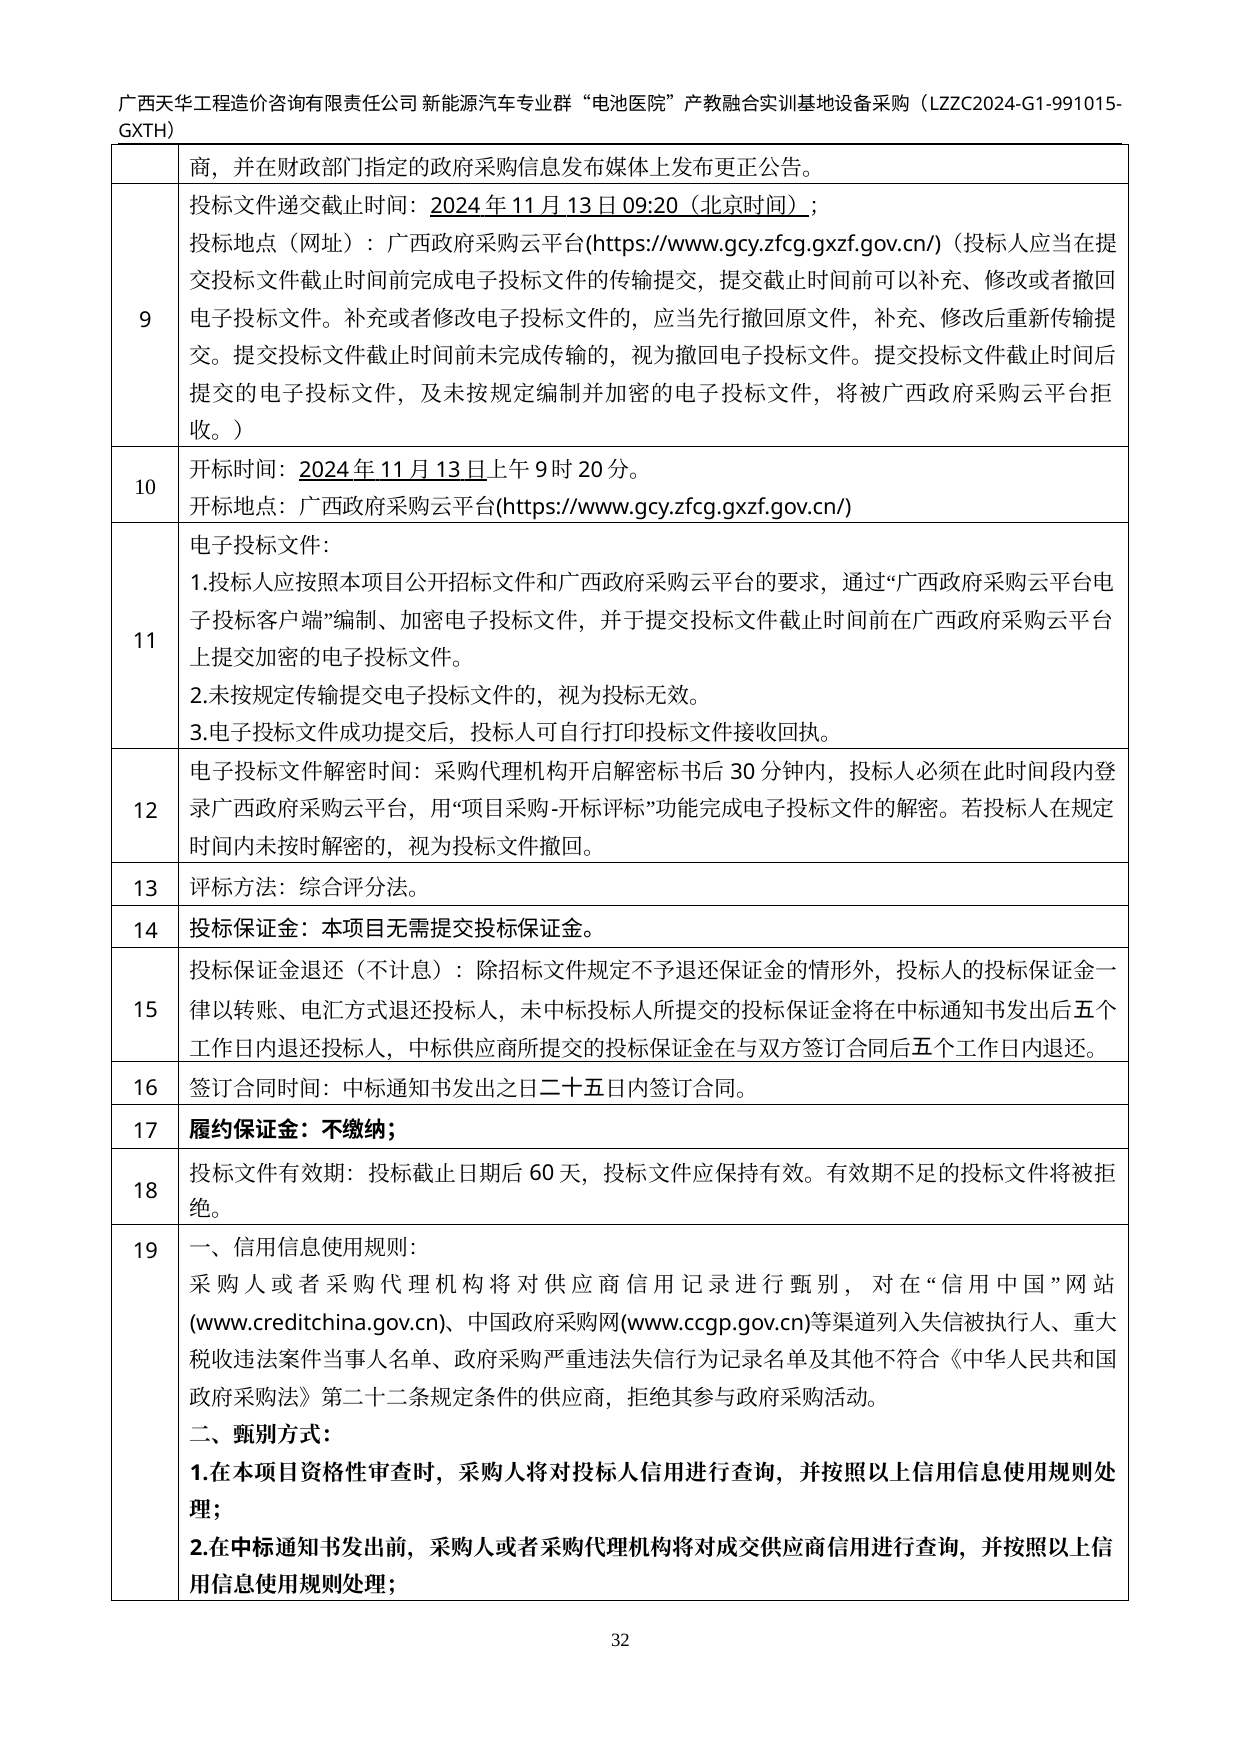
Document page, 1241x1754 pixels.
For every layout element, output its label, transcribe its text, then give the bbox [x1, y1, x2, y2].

table_cell 10 [112, 447, 178, 522]
table_cell 8 [112, 145, 178, 183]
table_cell 投标保证金：本项目无需提交投标保证金。 [179, 906, 1128, 947]
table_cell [179, 145, 1128, 183]
table_cell 开标时间：2024年11月13日上午9时20分。 开标地点：广西政府采购云平台(https://www.gcy.zfcg.gxzf.gov.cn/) [179, 447, 1128, 522]
table_cell 13 [112, 863, 178, 904]
table_cell 履约保证金：不缴纳； [179, 1105, 1128, 1148]
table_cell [179, 1225, 1128, 1600]
table_cell 评标方法：综合评分法。 [179, 863, 1128, 904]
table_cell 投标文件递交截止时间：2024年11月13日09:20（北京时间）； 投标地点（网址）：广西政府采购云平台(https://www.gcy.zfcg.gxzf.gov.cn/)（投标人应当在提交投标文件截止时间前完成电子投标文件的传输提交，提交截止时间前可以补充、修改或者撤回电子投标文件。补充或者修改电子投标文件的，应当先行撤回原文件，补充、修改后重新传输提交。提交投标文件截止时间前未完成传输的，视为撤回电子投标文件。提交投标文件截止时间后提交的电子投标文件，及未按规定编制并加密的电子投标文件，将被广西政府采购云平台拒收。） [179, 184, 1128, 446]
table_cell 16 [112, 1062, 178, 1103]
table_cell 14 [112, 906, 178, 947]
table_cell 电子投标文件： 1.投标人应按照本项目公开招标文件和广西政府采购云平台的要求，通过“广西政府采购云平台电子投标客户端”编制、加密电子投标文件，并于提交投标文件截止时间前在广西政府采购云平台上提交加密的电子投标文件。 2.未按规定传输提交电子投标文件的，视为投标无效。 3.电子投标文件成功提交后，投标人可自行打印投标文件接收回执。 [179, 523, 1128, 748]
table_cell 15 [112, 948, 178, 1061]
table_cell 投标文件有效期：投标截止日期后60天，投标文件应保持有效。有效期不足的投标文件将被拒绝。 [179, 1149, 1128, 1224]
table_cell 19 [112, 1225, 178, 1600]
table_cell 18 [112, 1149, 178, 1224]
table_cell 投标保证金退还（不计息）：除招标文件规定不予退还保证金的情形外，投标人的投标保证金一律以转账、电汇方式退还投标人，未中标投标人所提交的投标保证金将在中标通知书发出后五个工作日内退还投标人，中标供应商所提交的投标保证金在与双方签订合同后五个工作日内退还。 [179, 948, 1128, 1061]
table_cell 电子投标文件解密时间：采购代理机构开启解密标书后30分钟内，投标人必须在此时间段内登录广西政府采购云平台，用“项目采购-开标评标”功能完成电子投标文件的解密。若投标人在规定时间内未按时解密的，视为投标文件撤回。 [179, 749, 1128, 862]
table_cell 签订合同时间：中标通知书发出之日二十五日内签订合同。 [179, 1062, 1128, 1103]
table_cell 11 [112, 523, 178, 748]
table_cell 12 [112, 749, 178, 862]
table_cell 9 [112, 184, 178, 446]
table_cell 17 [112, 1105, 178, 1148]
